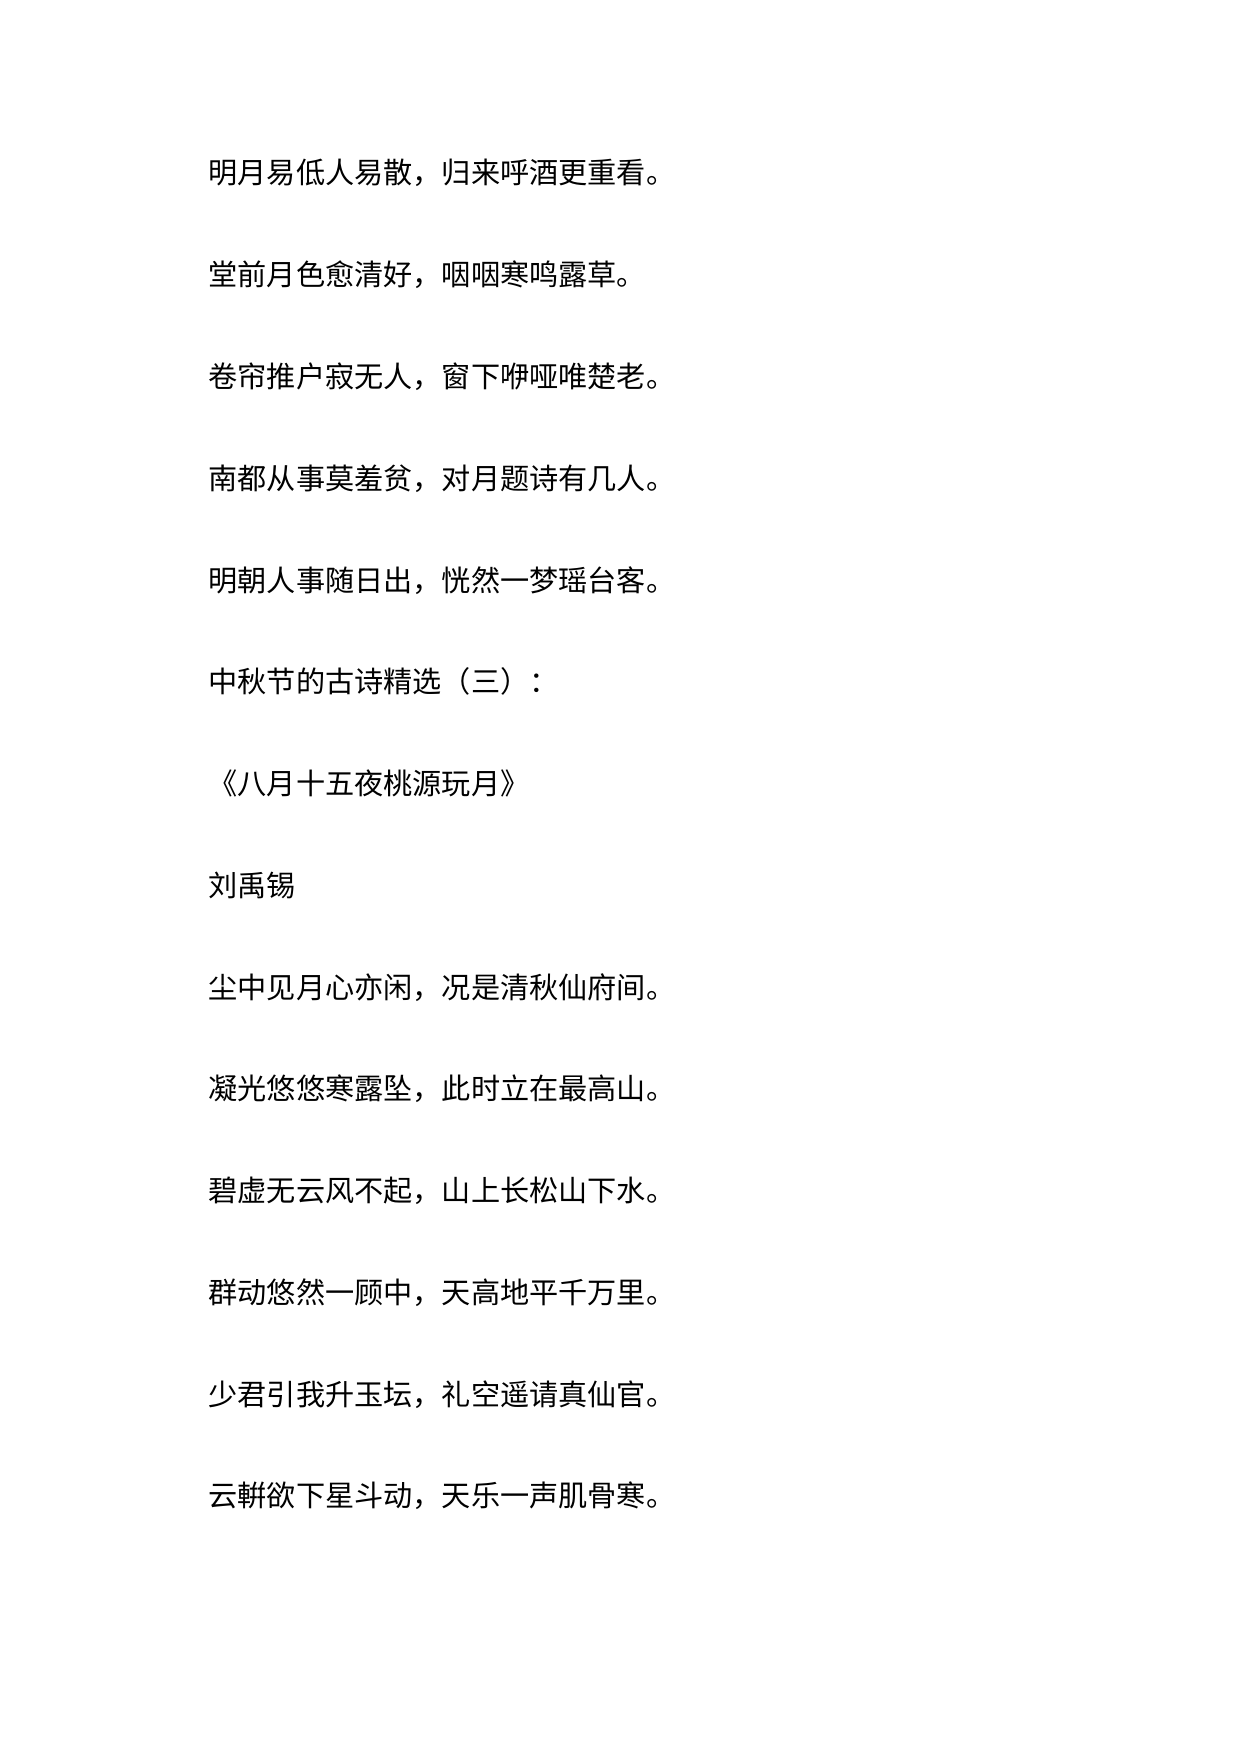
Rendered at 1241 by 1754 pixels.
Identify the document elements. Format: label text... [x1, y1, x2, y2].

text 少君引我升玉坛，礼空遥请真仙官。 [150, 1371, 1090, 1413]
text 云輧欲下星斗动，天乐一声肌骨寒。 [150, 1473, 1090, 1515]
text 《八月十五夜桃源玩月》 [150, 761, 1090, 803]
text 群动悠然一顾中，天高地平千万里。 [150, 1269, 1090, 1312]
text 碧虚无云风不起，山上长松山下水。 [150, 1168, 1090, 1210]
text 明月易低人易散，归来呼酒更重看。 [150, 150, 1090, 192]
text 南都从事莫羞贫，对月题诗有几人。 [150, 455, 1090, 498]
text 刘禹锡 [150, 862, 1090, 905]
text 凝光悠悠寒露坠，此时立在最高山。 [150, 1066, 1090, 1108]
text 中秋节的古诗精选（三）： [150, 659, 1090, 701]
text 堂前月色愈清好，咽咽寒鸣露草。 [150, 252, 1090, 294]
text 尘中见月心亦闲，况是清秋仙府间。 [150, 964, 1090, 1006]
text 明朝人事随日出，恍然一梦瑶台客。 [150, 557, 1090, 599]
text 卷帘推户寂无人，窗下咿哑唯楚老。 [150, 353, 1090, 396]
